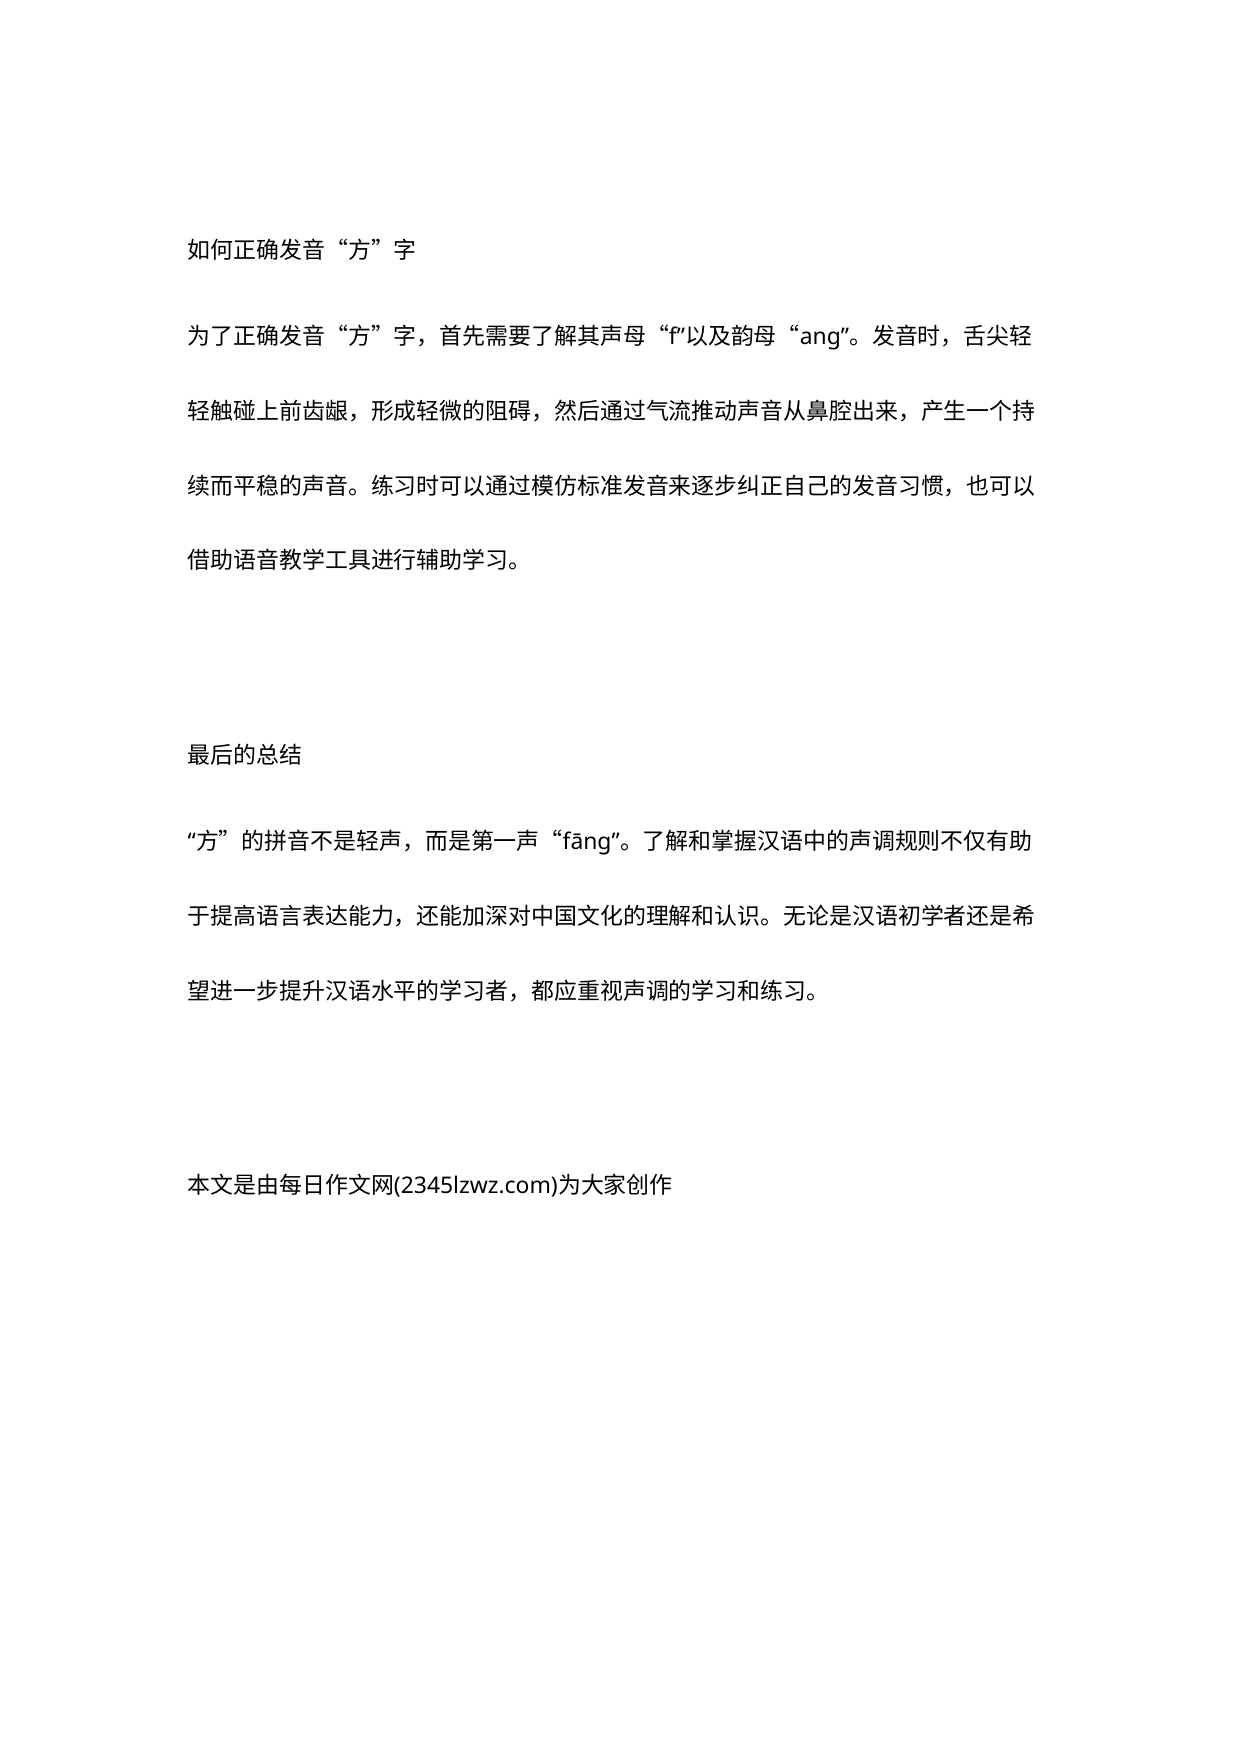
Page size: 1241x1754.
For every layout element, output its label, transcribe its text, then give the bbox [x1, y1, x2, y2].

text 如何正确发音“方”字 [187, 216, 1053, 281]
text 本文是由每日作文网(2345lzwz.com)为大家创作 [187, 1151, 1053, 1216]
text 为了正确发音“方”字，首先需要了解其声母“f”以及韵母“ang”。发音时，舌尖轻轻触碰上前齿龈，形成轻微的阻碍，然后通过气流推动声音从鼻腔出来，产生一个持续而平稳的声音。练习时可以通过模仿标准发音来逐步纠正自己的发音习惯，也可以借助语音教学工具进行辅助学习。 [187, 302, 1053, 591]
text 最后的总结 [187, 721, 1053, 786]
text “方”的拼音不是轻声，而是第一声“fāng”。了解和掌握汉语中的声调规则不仅有助于提高语言表达能力，还能加深对中国文化的理解和认识。无论是汉语初学者还是希望进一步提升汉语水平的学习者，都应重视声调的学习和练习。 [187, 807, 1053, 1022]
